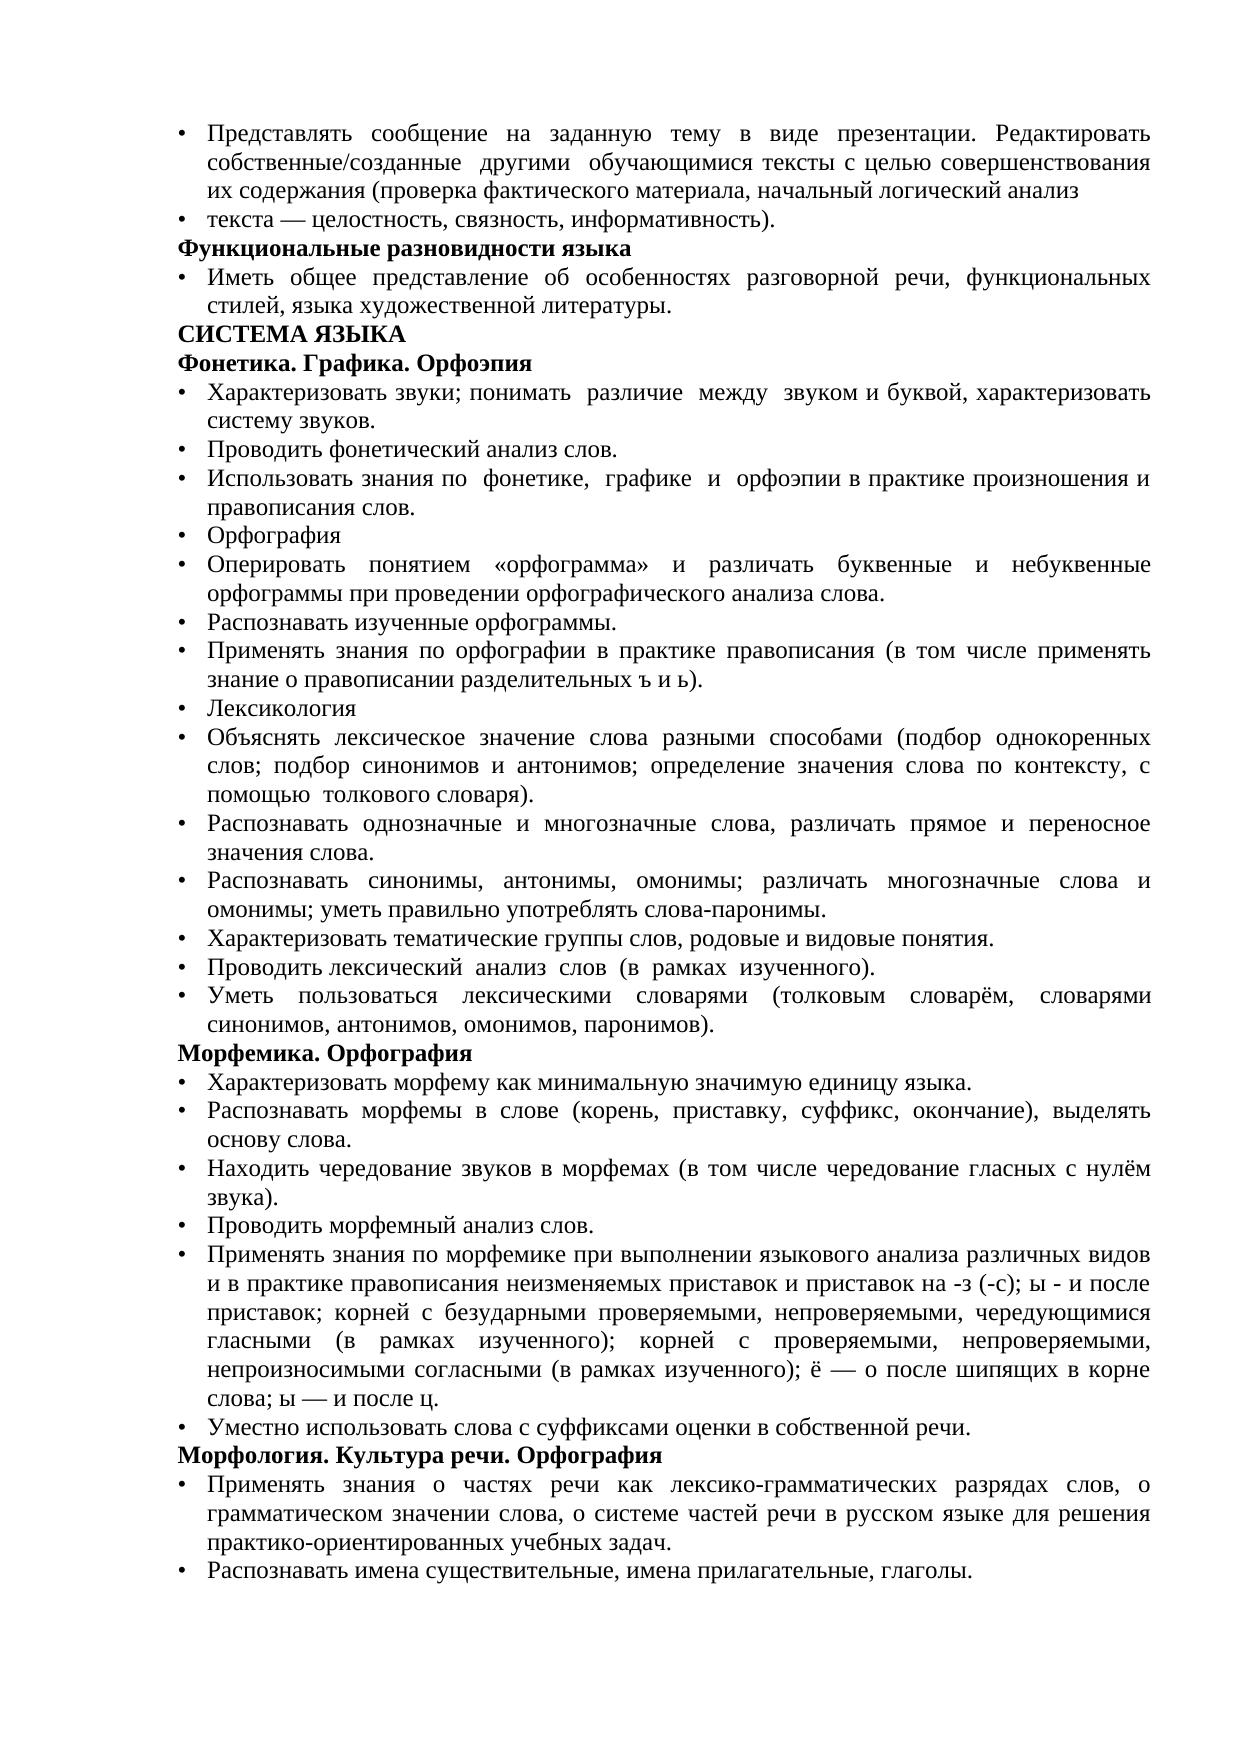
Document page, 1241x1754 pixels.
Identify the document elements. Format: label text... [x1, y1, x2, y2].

list Использовать знания по фонетике, графике и орфоэпии в практике произношения и правописания слов. [177, 463, 1152, 521]
list Объяснять лексическое значение слова разными способами (подбор однокоренных слов; подбор синонимов и антонимов; определение значения слова по контексту, с помощью толкового словаря). [177, 722, 1152, 808]
text Фонетика. Графика. Орфоэпия [177, 348, 1152, 377]
list Орфография [177, 521, 1152, 549]
list Характеризовать морфему как минимальную значимую единицу языка. [177, 1067, 1152, 1096]
list Представлять сообщение на заданную тему в виде презентации. Редактировать собственные/созданные другими обучающимися тексты с целью совершенствования их содержания (проверка фактического материала, начальный логический анализ [177, 118, 1152, 204]
list Распознавать изученные орфограммы. [177, 607, 1152, 636]
text СИСТЕМА ЯЗЫКА [177, 319, 1152, 348]
list Проводить фонетический анализ слов. [177, 434, 1152, 463]
list Оперировать понятием «орфограмма» и различать буквенные и небуквенные орфограммы при проведении орфографического анализа слова. [177, 549, 1152, 607]
text Морфология. Культура речи. Орфография [177, 1441, 1152, 1469]
list Распознавать однозначные и многозначные слова, различать прямое и переносное значения слова. [177, 808, 1152, 866]
list Применять знания по орфографии в практике правописания (в том числе применять знание о правописании разделительных ъ и ь). [177, 636, 1152, 693]
text Функциональные разновидности языка [177, 233, 1152, 262]
list Распознавать синонимы, антонимы, омонимы; различать многозначные слова и омонимы; уметь правильно употреблять слова-паронимы. [177, 866, 1152, 923]
list Находить чередование звуков в морфемах (в том числе чередование гласных с нулём звука). [177, 1153, 1152, 1211]
list текста — целостность, связность, информативность). [177, 204, 1152, 233]
list Распознавать морфемы в слове (корень, приставку, суффикс, окончание), выделять основу слова. [177, 1096, 1152, 1153]
list Уместно использовать слова с суффиксами оценки в собственной речи. [177, 1412, 1152, 1441]
list Иметь общее представление об особенностях разговорной речи, функциональных стилей, языка художественной литературы. [177, 262, 1152, 319]
list Характеризовать звуки; понимать различие между звуком и буквой, характеризовать систему звуков. [177, 377, 1152, 434]
list Распознавать имена существительные, имена прилагательные, глаголы. [177, 1556, 1152, 1584]
text Морфемика. Орфография [177, 1038, 1152, 1067]
list Проводить морфемный анализ слов. [177, 1211, 1152, 1239]
list Проводить лексический анализ слов (в рамках изученного). [177, 952, 1152, 981]
list Лексикология [177, 693, 1152, 722]
list Применять знания о частях речи как лексико-грамматических разрядах слов, о грамматическом значении слова, о системе частей речи в русском языке для решения практико-ориентированных учебных задач. [177, 1469, 1152, 1556]
list Характеризовать тематические группы слов, родовые и видовые понятия. [177, 923, 1152, 952]
list Применять знания по морфемике при выполнении языкового анализа различных видов и в практике правописания неизменяемых приставок и приставок на -з (-с); ы - и после приставок; корней с безударными проверяемыми, непроверяемыми, чередующимися гласными (в рамках изученного); корней с проверяемыми, непроверяемыми, непроизносимыми согласными (в рамках изученного); ё — о после шипящих в корне слова; ы — и после ц. [177, 1239, 1152, 1412]
list Уметь пользоваться лексическими словарями (толковым словарём, словарями синонимов, антонимов, омонимов, паронимов). [177, 981, 1152, 1038]
